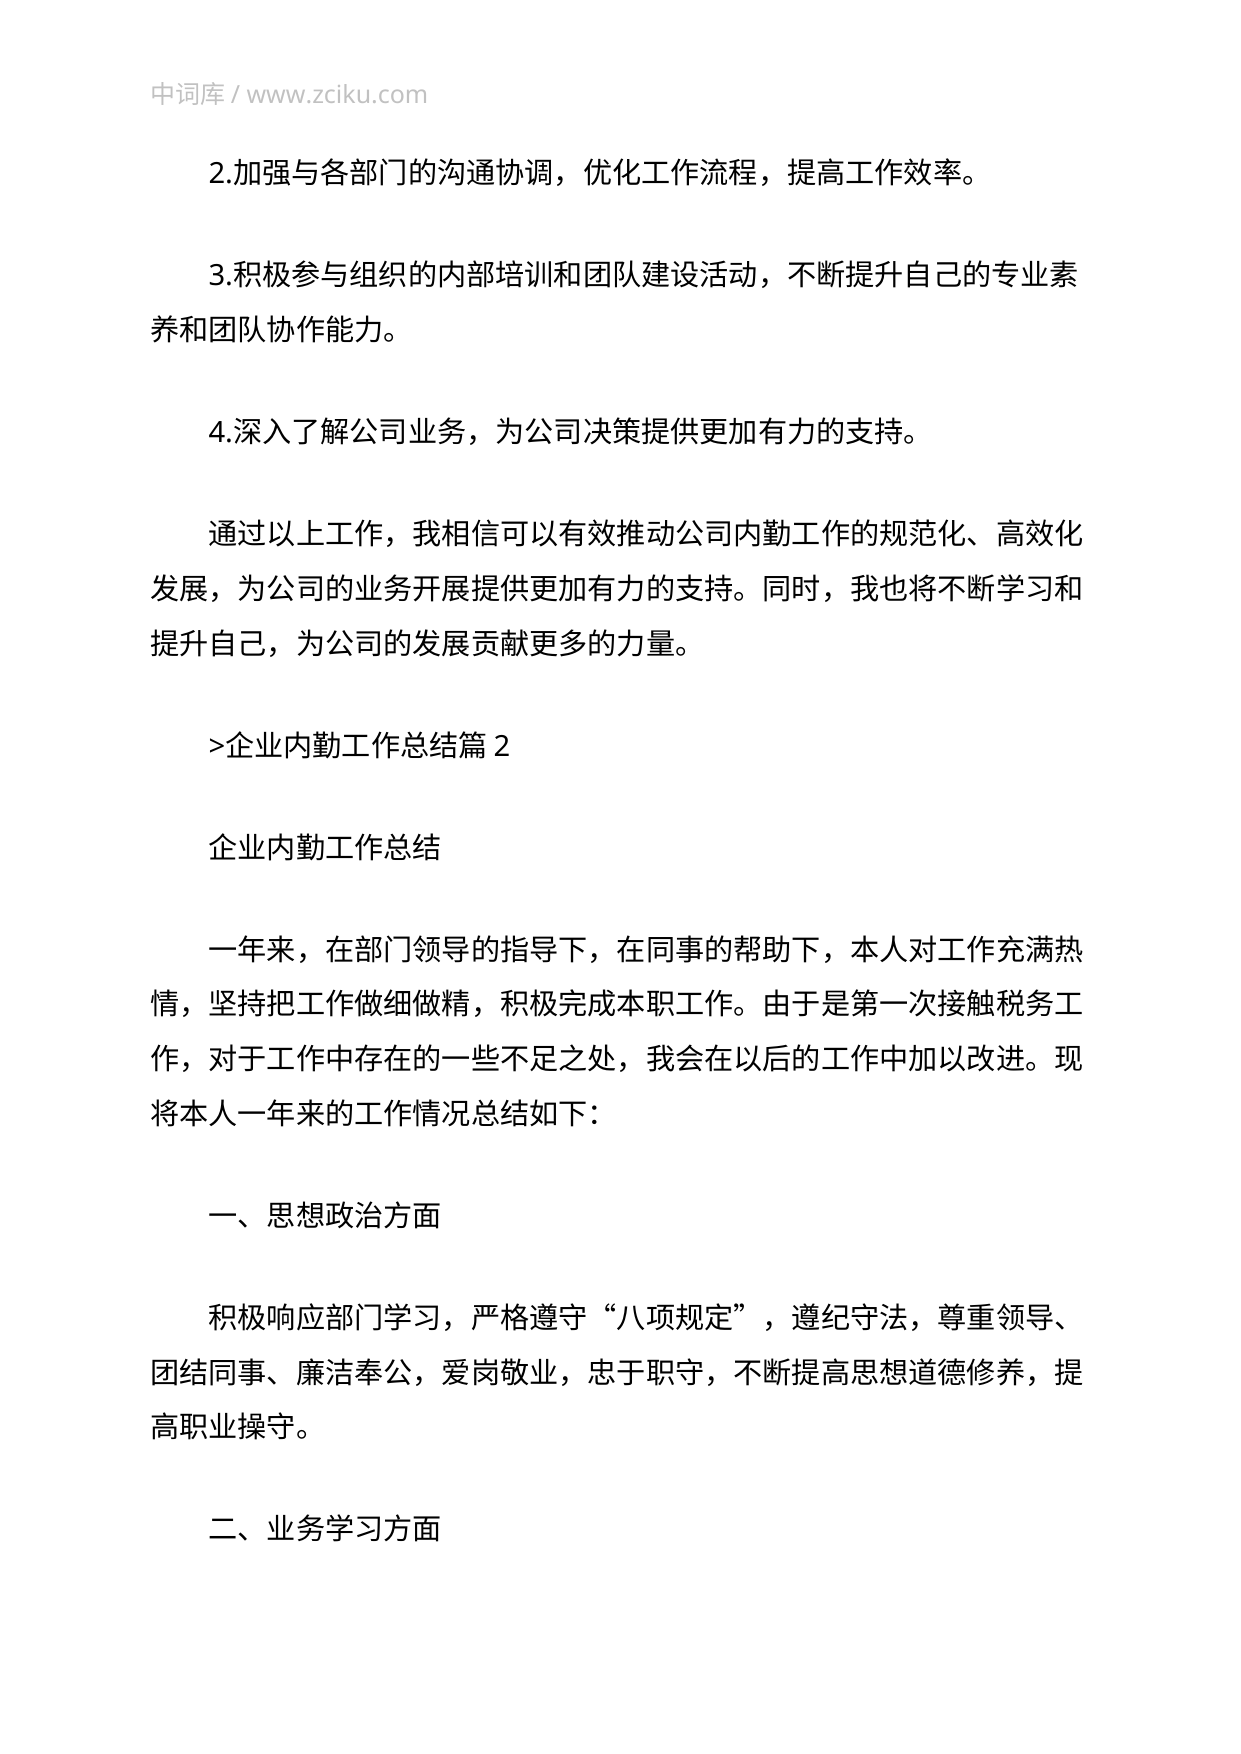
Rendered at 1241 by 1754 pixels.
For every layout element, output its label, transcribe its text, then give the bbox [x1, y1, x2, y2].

text 通过以上工作，我相信可以有效推动公司内勤工作的规范化、高效化发展，为公司的业务开展提供更加有力的支持。同时，我也将不断学习和提升自己，为公司的发展贡献更多的力量。 [150, 511, 1090, 663]
text 2.加强与各部门的沟通协调，优化工作流程，提高工作效率。 [150, 150, 1090, 192]
text 4.深入了解公司业务，为公司决策提供更加有力的支持。 [150, 409, 1090, 451]
text 3.积极参与组织的内部培训和团队建设活动，不断提升自己的专业素养和团队协作能力。 [150, 252, 1090, 349]
text 企业内勤工作总结 [150, 824, 1090, 867]
text 二、业务学习方面 [150, 1506, 1090, 1548]
text 一、思想政治方面 [150, 1192, 1090, 1235]
text >企业内勤工作总结篇2 [150, 722, 1090, 765]
text 一年来，在部门领导的指导下，在同事的帮助下，本人对工作充满热情，坚持把工作做细做精，积极完成本职工作。由于是第一次接触税务工作，对于工作中存在的一些不足之处，我会在以后的工作中加以改进。现将本人一年来的工作情况总结如下： [150, 926, 1090, 1133]
text 积极响应部门学习，严格遵守“八项规定”，遵纪守法，尊重领导、团结同事、廉洁奉公，爱岗敬业，忠于职守，不断提高思想道德修养，提高职业操守。 [150, 1294, 1090, 1446]
